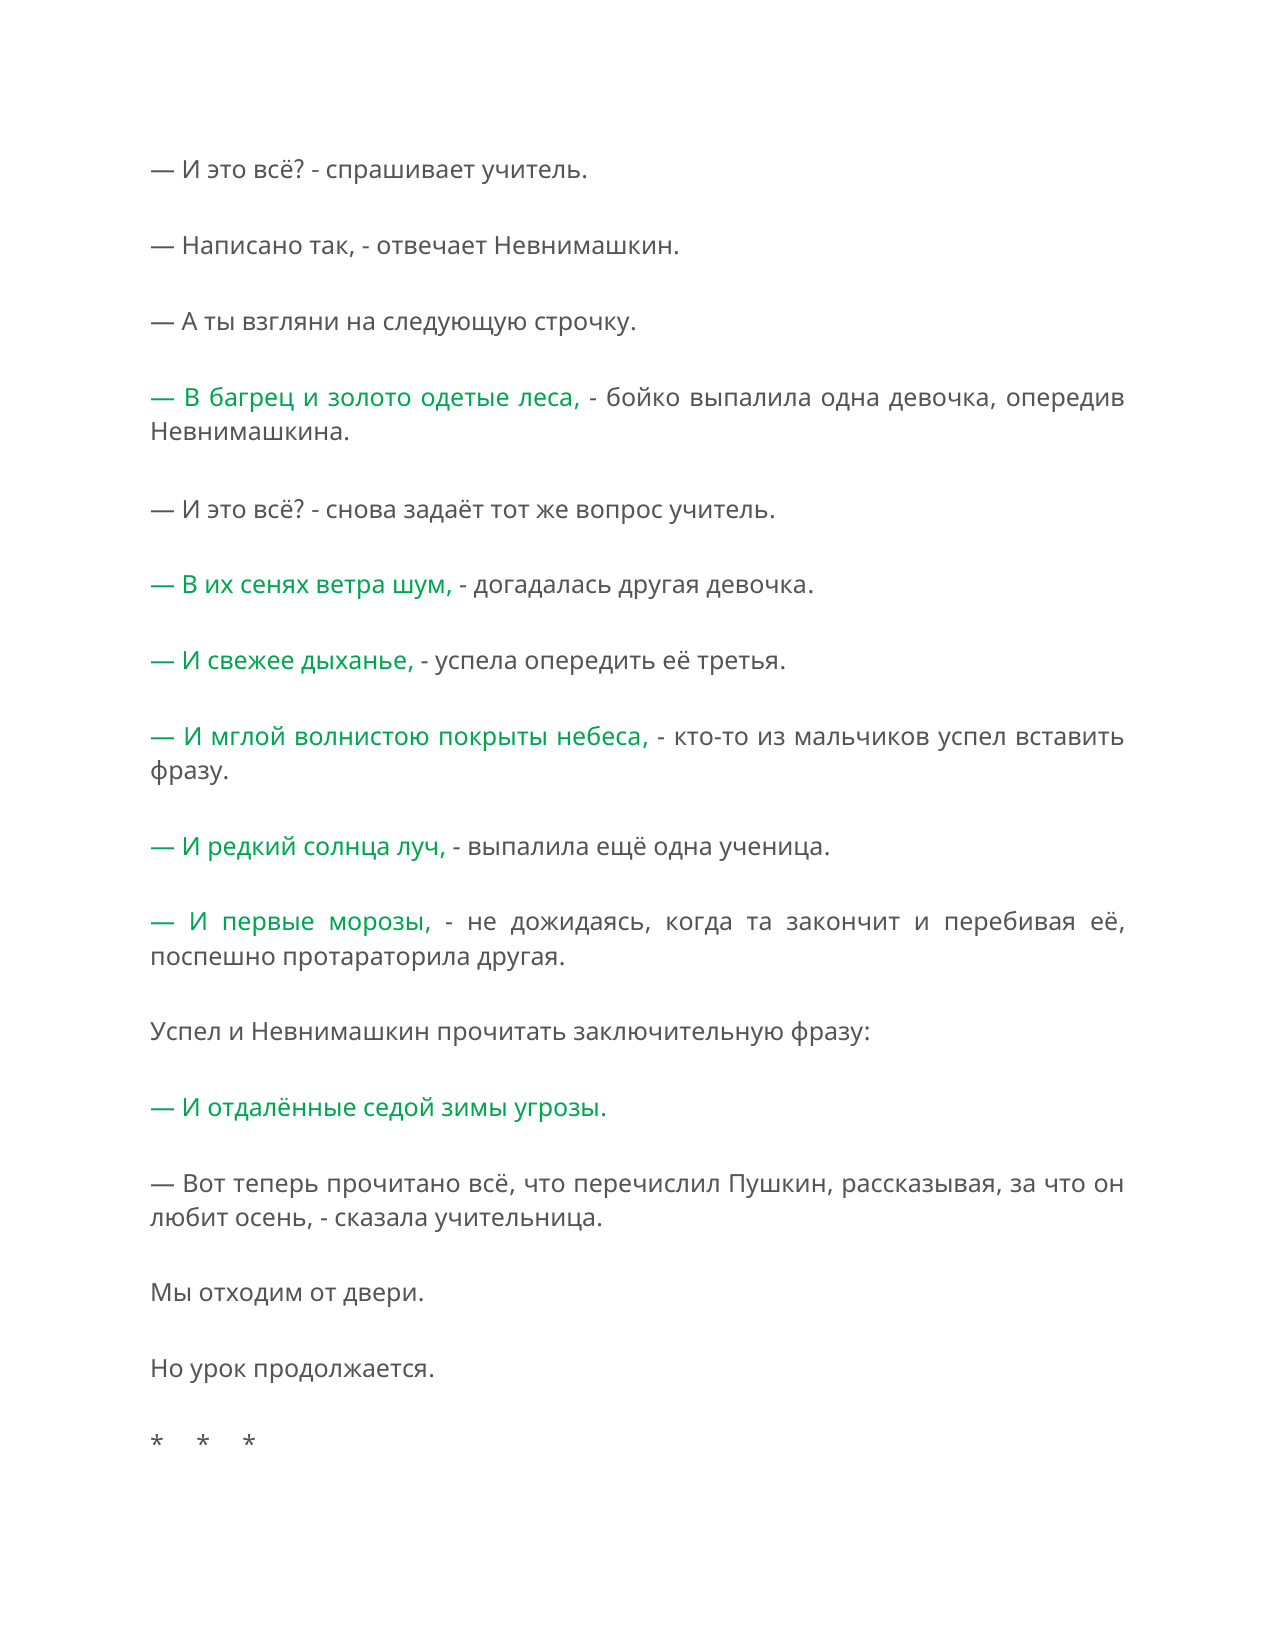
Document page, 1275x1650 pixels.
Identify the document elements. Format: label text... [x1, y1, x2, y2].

text Но урок продолжается. [150, 1351, 1125, 1385]
text * * * [150, 1427, 1125, 1461]
text — В их сенях ветра шум, - догадалась другая девочка. [150, 567, 1125, 601]
text — И свежее дыханье, - успела опередить её третья. [150, 643, 1125, 677]
text — В багрец и золото одетые леса, - бойко выпалила одна девочка, опередив Невнимашкина. [150, 379, 1125, 447]
text Мы отходим от двери. [150, 1275, 1125, 1309]
text — И отдалённые седой зимы угрозы. [150, 1089, 1125, 1124]
text — И первые морозы, - не дожидаясь, когда та закончит и перебивая её, поспешно протараторила другая. [150, 904, 1125, 972]
text Успел и Невнимашкин прочитать заключительную фразу: [150, 1014, 1125, 1048]
text — И это всё? - спрашивает учитель. [150, 150, 1125, 186]
text — И это всё? - снова задаёт тот же вопрос учитель. [150, 489, 1125, 525]
text — Вот теперь прочитано всё, что перечислил Пушкин, рассказывая, за что он любит осень, - сказала учительница. [150, 1165, 1125, 1233]
text — А ты взгляни на следующую строчку. [150, 304, 1125, 338]
text — И редкий солнца луч, - выпалила ещё одна ученица. [150, 828, 1125, 862]
text — И мглой волнистою покрыты небеса, - кто-то из мальчиков успел вставить фразу. [150, 718, 1125, 787]
text — Написано так, - отвечает Невнимашкин. [150, 228, 1125, 262]
